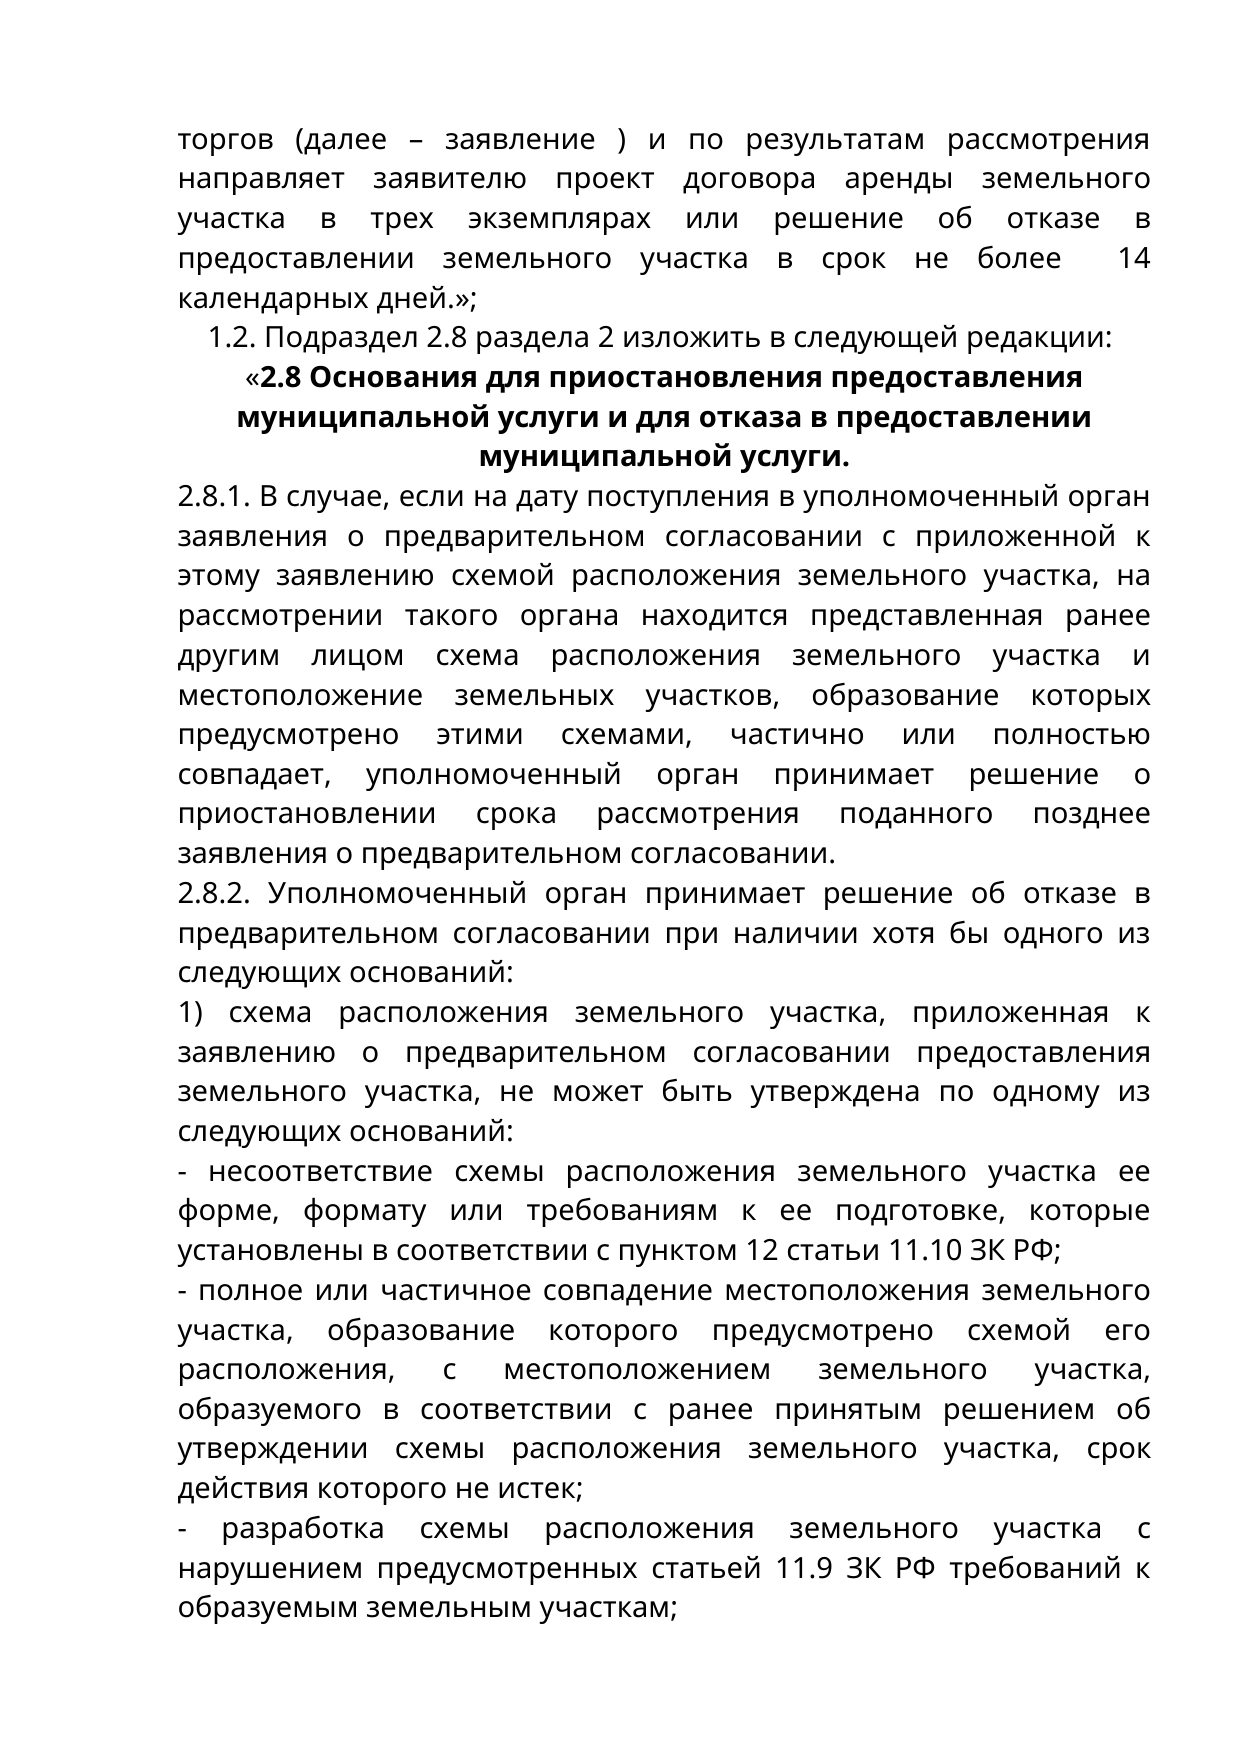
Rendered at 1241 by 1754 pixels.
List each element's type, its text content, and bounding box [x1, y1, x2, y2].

text 1.2. Подраздел 2.8 раздела 2 изложить в следующей редакции: [177, 317, 1152, 356]
text - полное или частичное совпадение местоположения земельного участка, образование которого предусмотрено схемой его расположения, с местоположением земельного участка, образуемого в соответствии с ранее принятым решением об утверждении схемы расположения земельного участка, срок действия которого не истек; [177, 1269, 1152, 1507]
text 2.8.2. Уполномоченный орган принимает решение об отказе в предварительном согласовании при наличии хотя бы одного из следующих оснований: [177, 872, 1152, 991]
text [177, 118, 1152, 317]
text 1) схема расположения земельного участка, приложенная к заявлению о предварительном согласовании предоставления земельного участка, не может быть утверждена по одному из следующих оснований: [177, 991, 1152, 1150]
text «2.8 Основания для приостановления предоставления муниципальной услуги и для отказа в предоставлении муниципальной услуги. [177, 356, 1152, 475]
text - несоответствие схемы расположения земельного участка ее форме, формату или требованиям к ее подготовке, которые установлены в соответствии с пунктом 12 статьи 11.10 ЗК РФ; [177, 1150, 1152, 1269]
text - разработка схемы расположения земельного участка с нарушением предусмотренных статьей 11.9 ЗК РФ требований к образуемым земельным участкам; [177, 1507, 1152, 1626]
text 2.8.1. В случае, если на дату поступления в уполномоченный орган заявления о предварительном согласовании с приложенной к этому заявлению схемой расположения земельного участка, на рассмотрении такого органа находится представленная ранее другим лицом схема расположения земельного участка и местоположение земельных участков, образование которых предусмотрено этими схемами, частично или полностью совпадает, уполномоченный орган принимает решение о приостановлении срока рассмотрения поданного позднее заявления о предварительном согласовании. [177, 475, 1152, 872]
